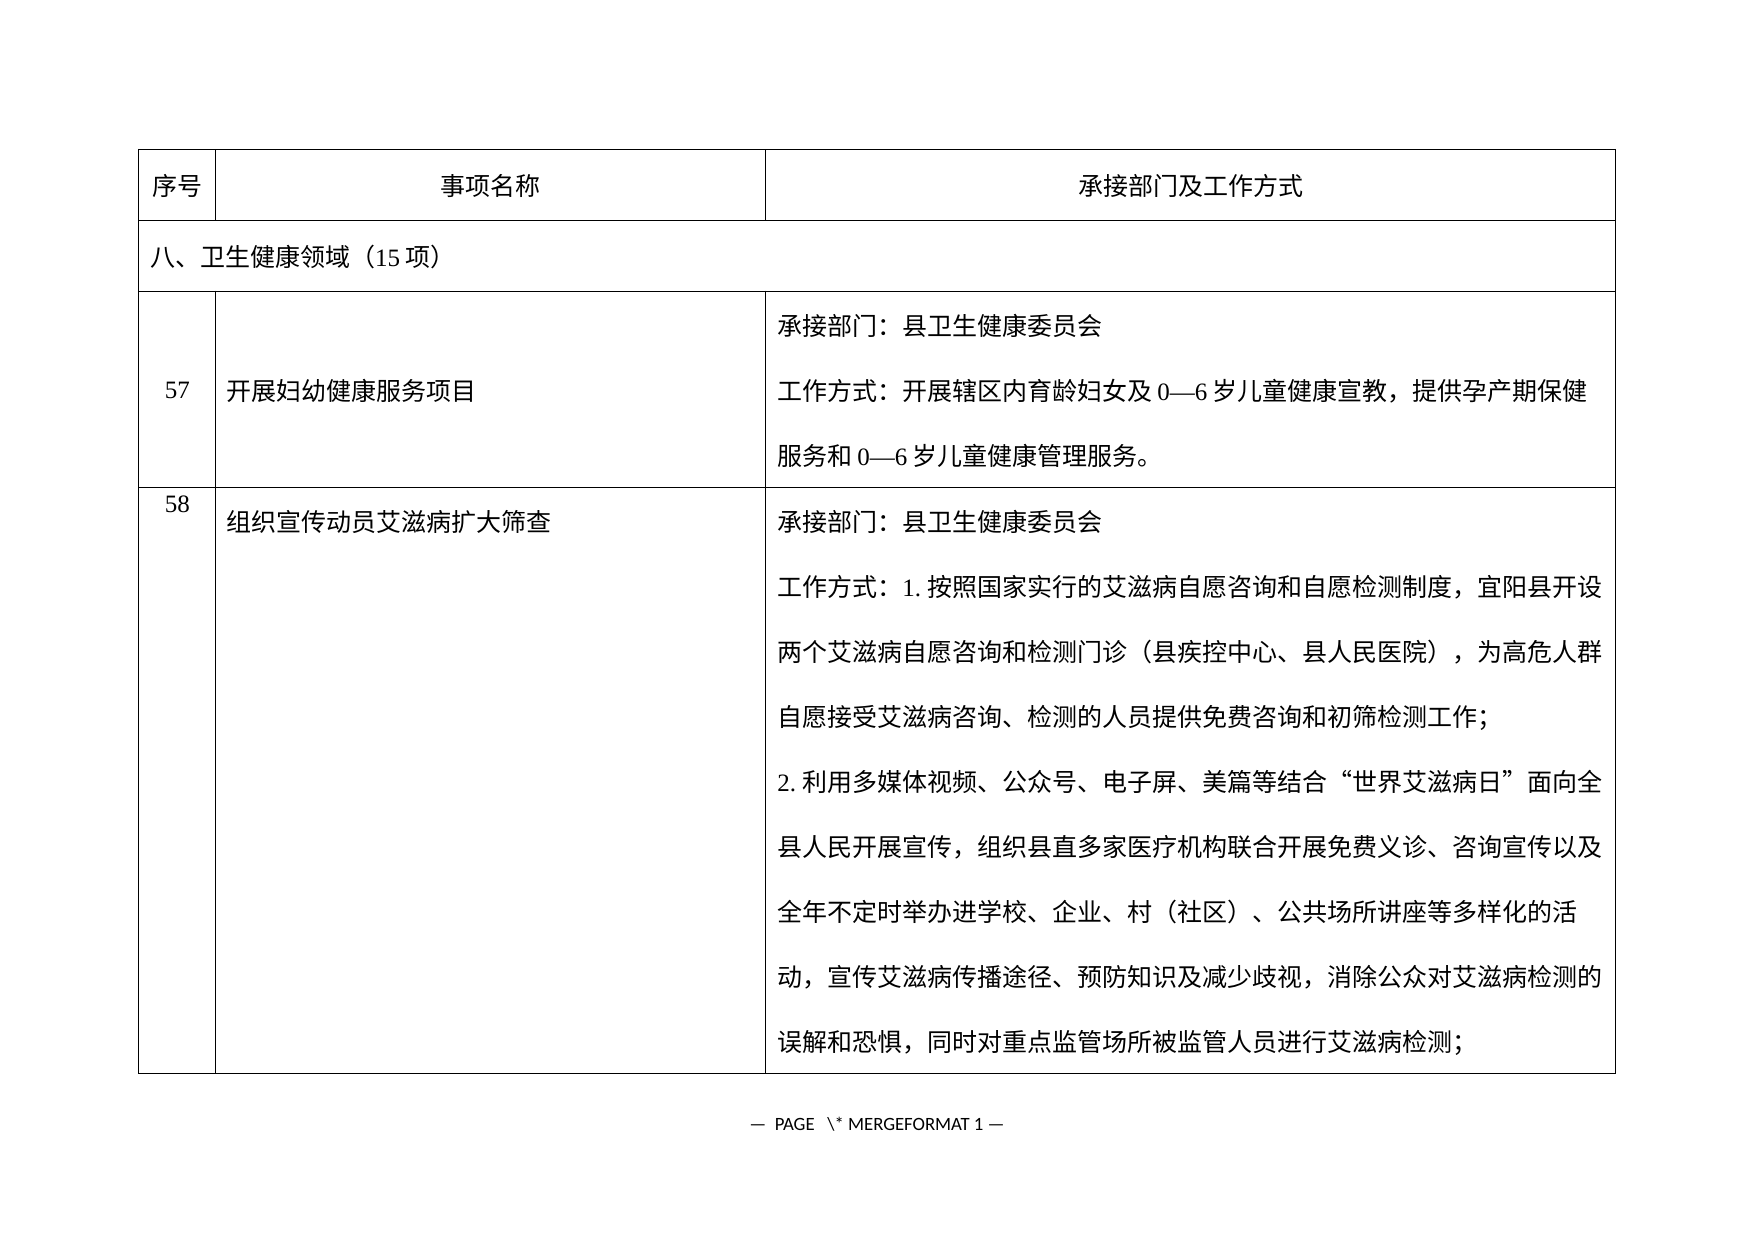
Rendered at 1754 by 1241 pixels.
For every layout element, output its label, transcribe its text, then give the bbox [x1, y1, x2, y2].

table_cell 组织宣传动员艾滋病扩大筛查 [216, 488, 765, 1073]
table_header 事项名称 [216, 150, 765, 220]
table_header 承接部门及工作方式 [766, 150, 1615, 220]
table_cell 开展妇幼健康服务项目 [216, 292, 765, 487]
table_cell 58 [139, 488, 215, 1073]
table_cell 八、卫生健康领域（15项） [139, 221, 1615, 291]
table_cell 承接部门：县卫生健康委员会 工作方式：开展辖区内育龄妇女及0—6岁儿童健康宣教，提供孕产期保健服务和0—6岁儿童健康管理服务。 [766, 292, 1615, 487]
table_cell 57 [139, 292, 215, 487]
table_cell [766, 488, 1615, 1073]
table_header 序号 [139, 150, 215, 220]
